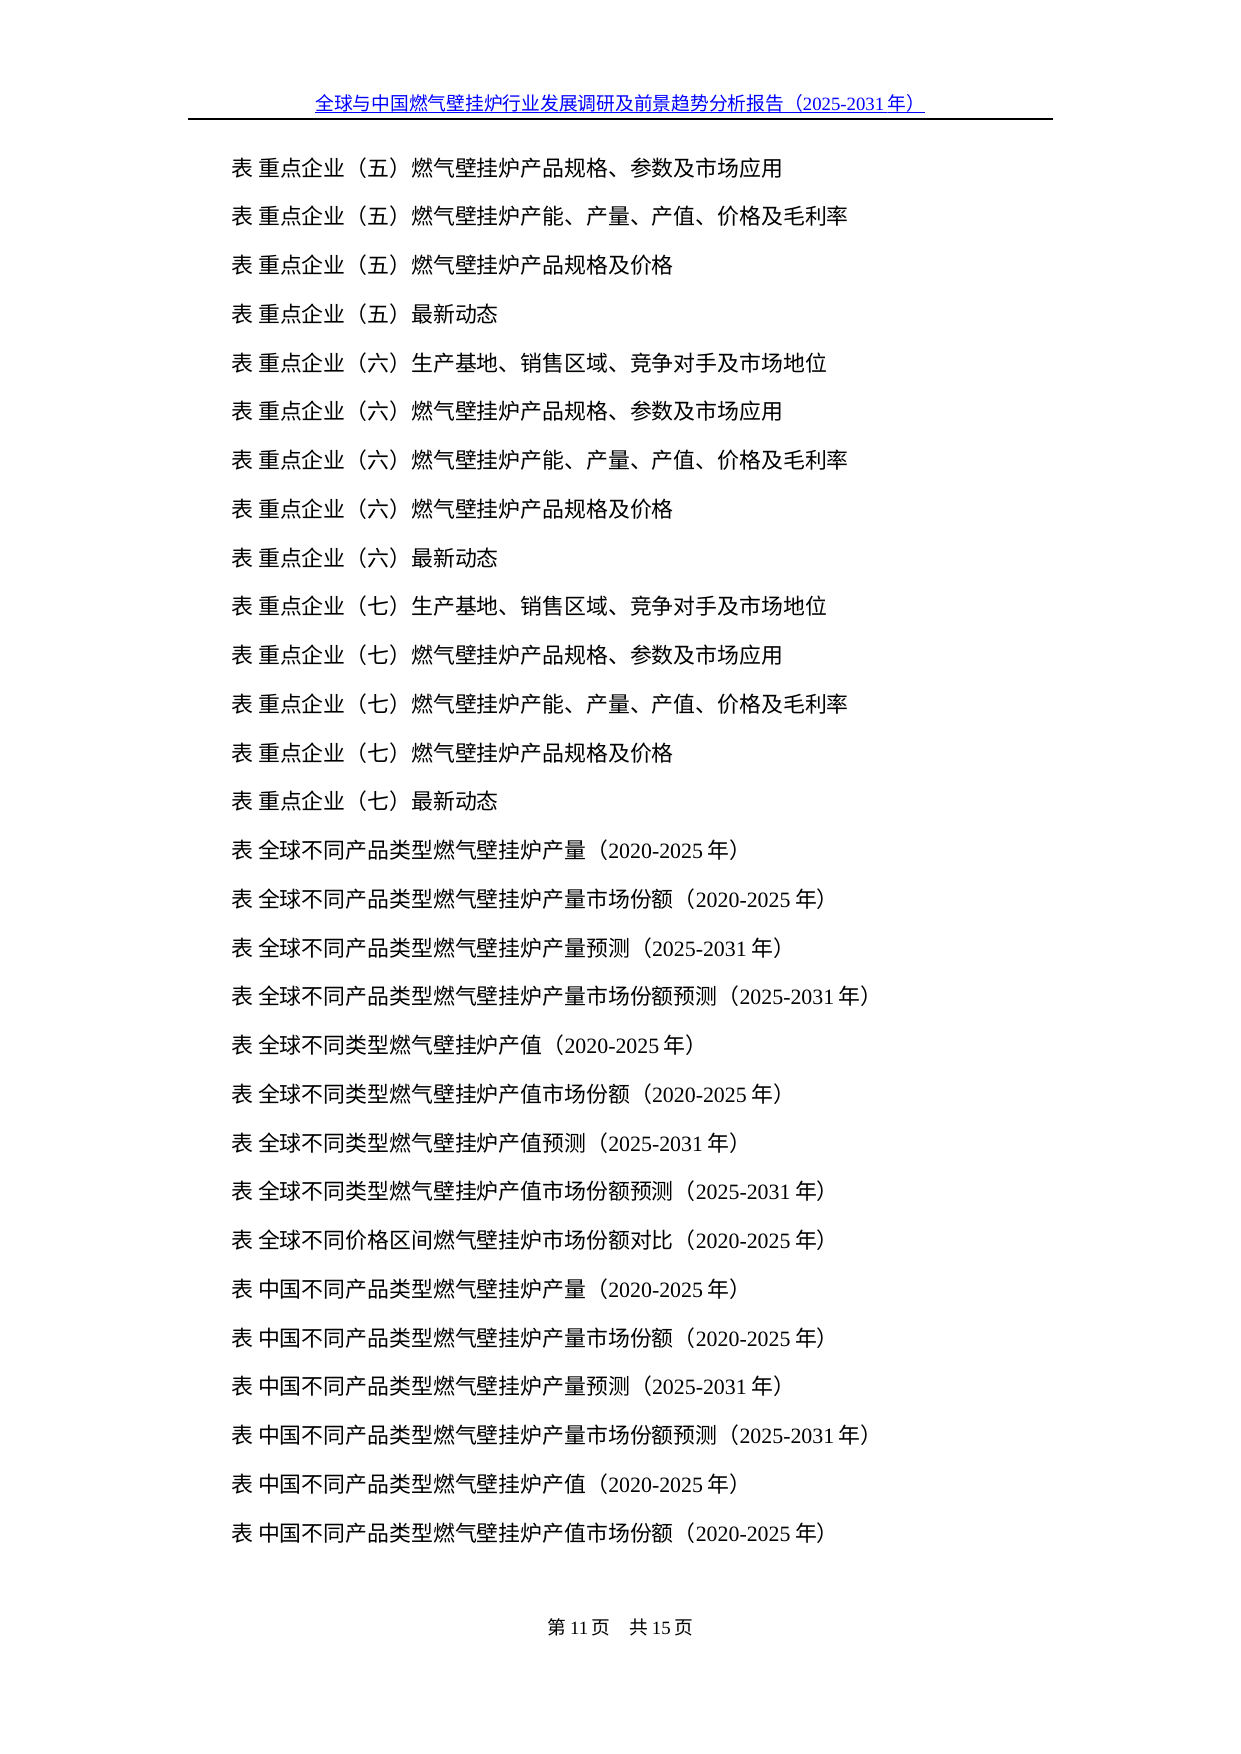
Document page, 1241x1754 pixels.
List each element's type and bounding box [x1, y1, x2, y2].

text [187, 150, 1053, 1548]
